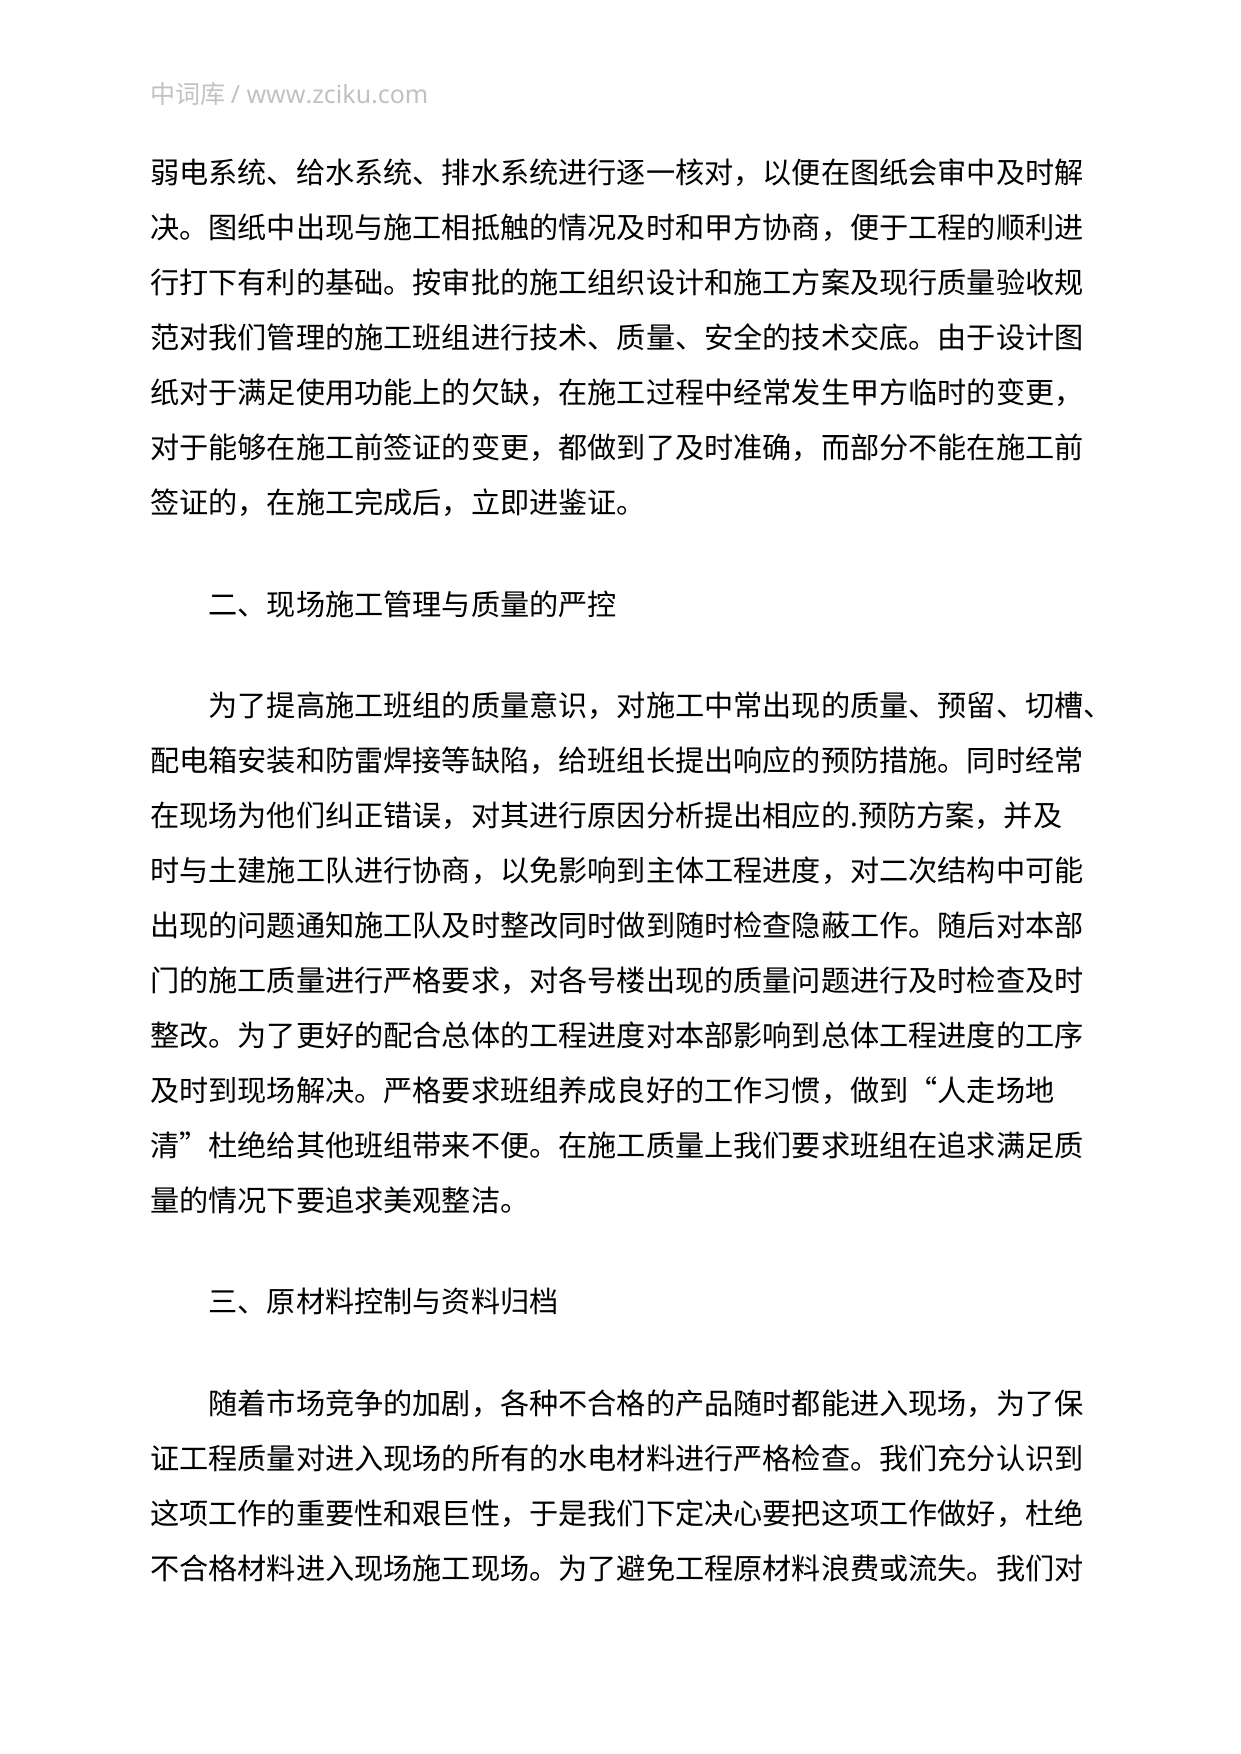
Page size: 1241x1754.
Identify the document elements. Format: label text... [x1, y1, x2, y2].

text 三、原材料控制与资料归档 [150, 1279, 1090, 1321]
text 为了提高施工班组的质量意识，对施工中常出现的质量、预留、切槽、配电箱安装和防雷焊接等缺陷，给班组长提出响应的预防措施。同时经常在现场为他们纠正错误，对其进行原因分析提出相应的.预防方案，并及时与土建施工队进行协商，以免影响到主体工程进度，对二次结构中可能出现的问题通知施工队及时整改同时做到随时检查隐蔽工作。随后对本部门的施工质量进行严格要求，对各号楼出现的质量问题进行及时检查及时整改。为了更好的配合总体的工程进度对本部影响到总体工程进度的工序及时到现场解决。严格要求班组养成良好的工作习惯，做到“人走场地清”杜绝给其他班组带来不便。在施工质量上我们要求班组在追求满足质量的情况下要追求美观整洁。 [150, 683, 1090, 1219]
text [150, 150, 1090, 522]
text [150, 1381, 1090, 1588]
text 二、现场施工管理与质量的严控 [150, 581, 1090, 623]
